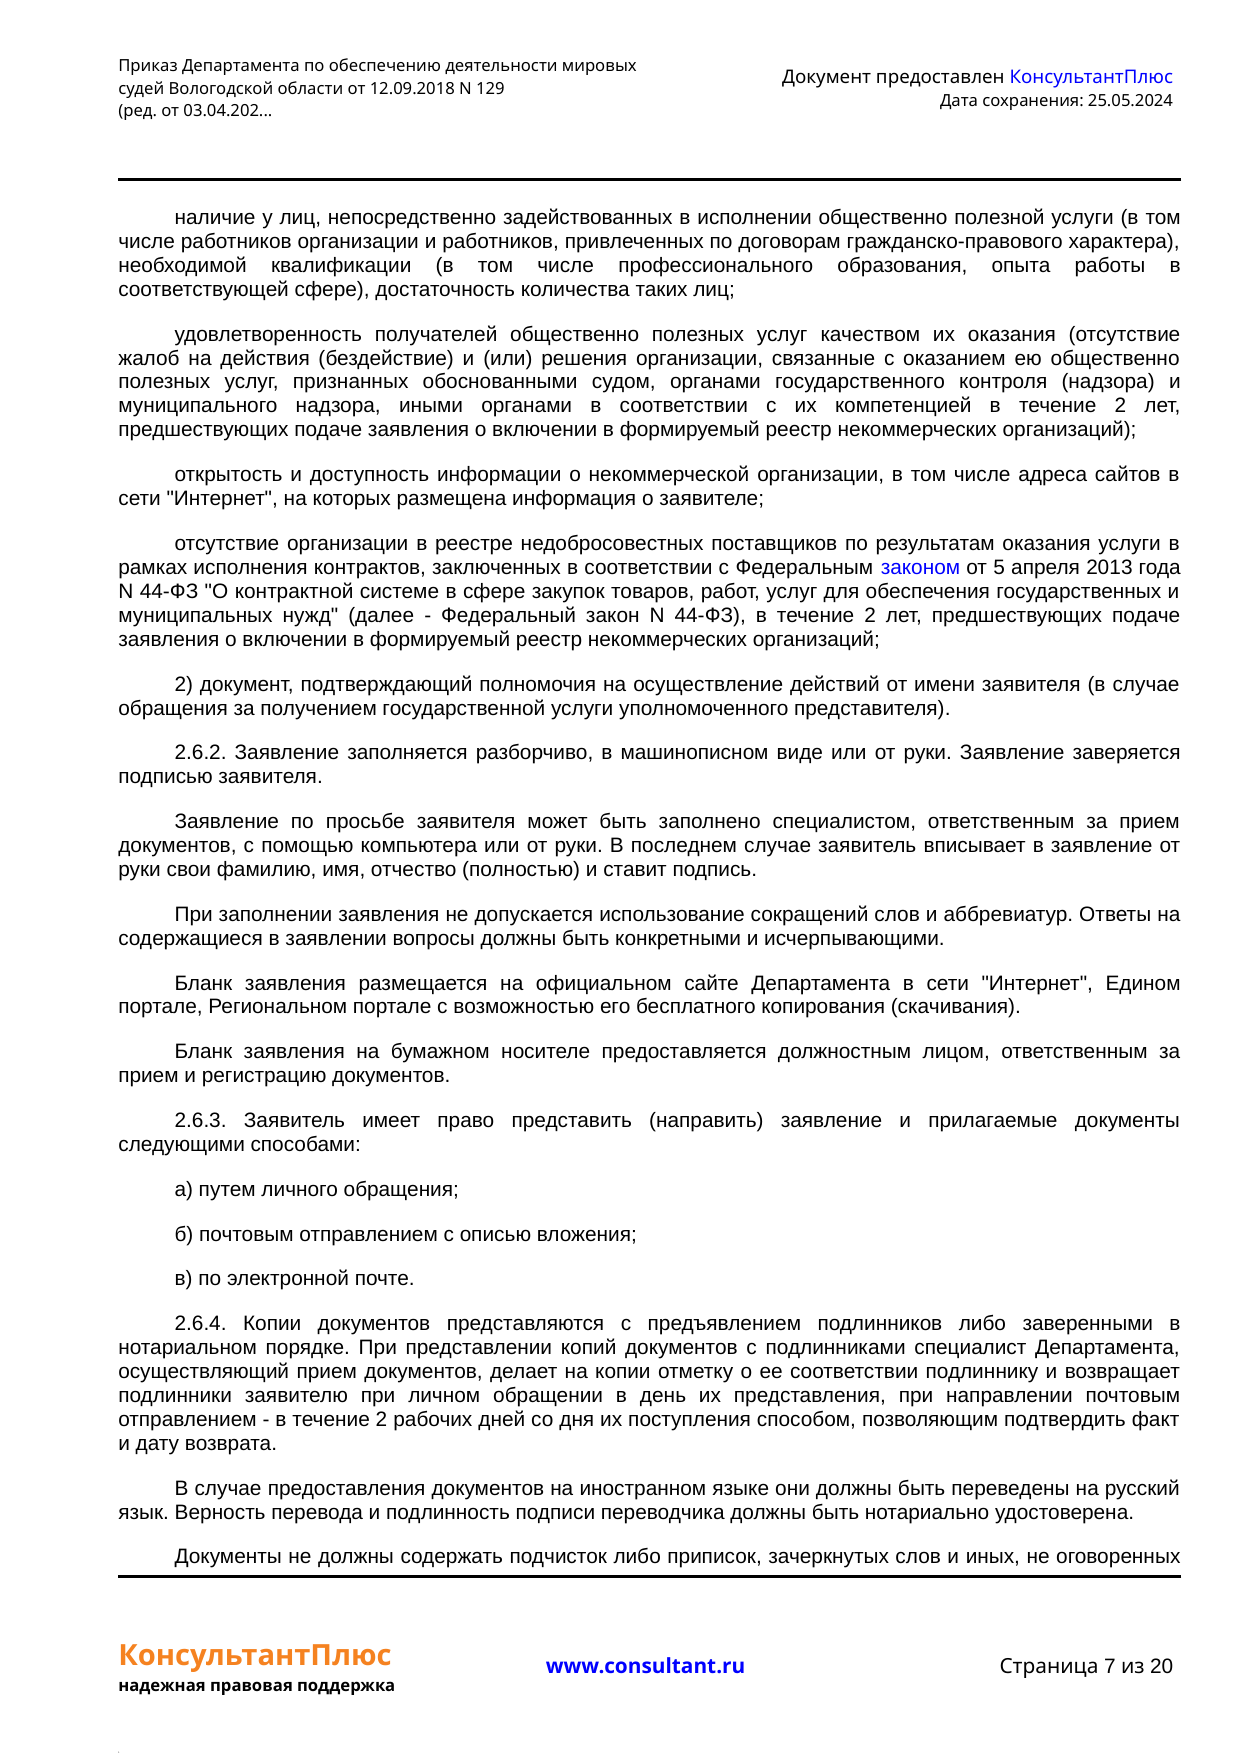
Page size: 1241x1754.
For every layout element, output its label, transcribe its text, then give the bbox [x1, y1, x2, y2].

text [118, 1544, 1181, 1568]
text 2) документ, подтверждающий полномочия на осуществление действий от имени заявителя (в случае обращения за получением государственной услуги уполномоченного представителя). [118, 671, 1181, 719]
text удовлетворенность получателей общественно полезных услуг качеством их оказания (отсутствие жалоб на действия (бездействие) и (или) решения организации, связанные с оказанием ею общественно полезных услуг, признанных обоснованными судом, органами государственного контроля (надзора) и муниципального надзора, иными органами в соответствии с их компетенцией в течение 2 лет, предшествующих подаче заявления о включении в формируемый реестр некоммерческих организаций); [118, 321, 1181, 441]
text 2.6.3. Заявитель имеет право представить (направить) заявление и прилагаемые документы следующими способами: [118, 1108, 1181, 1156]
text Бланк заявления на бумажном носителе предоставляется должностным лицом, ответственным за прием и регистрацию документов. [118, 1039, 1181, 1087]
text Бланк заявления размещается на официальном сайте Департамента в сети "Интернет", Едином портале, Региональном портале с возможностью его бесплатного копирования (скачивания). [118, 970, 1181, 1018]
text наличие у лиц, непосредственно задействованных в исполнении общественно полезной услуги (в том числе работников организации и работников, привлеченных по договорам гражданско-правового характера), необходимой квалификации (в том числе профессионального образования, опыта работы в соответствующей сфере), достаточность количества таких лиц; [118, 205, 1181, 301]
text открытость и доступность информации о некоммерческой организации, в том числе адреса сайтов в сети "Интернет", на которых размещена информация о заявителе; [118, 462, 1181, 510]
text Заявление по просьбе заявителя может быть заполнено специалистом, ответственным за прием документов, с помощью компьютера или от руки. В последнем случае заявитель вписывает в заявление от руки свои фамилию, имя, отчество (полностью) и ставит подпись. [118, 809, 1181, 881]
text отсутствие организации в реестре недобросовестных поставщиков по результатам оказания услуги в рамках исполнения контрактов, заключенных в соответствии с Федеральным законом от 5 апреля 2013 года N 44-ФЗ "О контрактной системе в сфере закупок товаров, работ, услуг для обеспечения государственных и муниципальных нужд" (далее - Федеральный закон N 44-ФЗ), в течение 2 лет, предшествующих подаче заявления о включении в формируемый реестр некоммерческих организаций; [118, 531, 1181, 651]
text 2.6.2. Заявление заполняется разборчиво, в машинописном виде или от руки. Заявление заверяется подписью заявителя. [118, 740, 1181, 788]
text б) почтовым отправлением с описью вложения; [118, 1221, 1181, 1245]
text При заполнении заявления не допускается использование сокращений слов и аббревиатур. Ответы на содержащиеся в заявлении вопросы должны быть конкретными и исчерпывающими. [118, 902, 1181, 949]
text 2.6.4. Копии документов представляются с предъявлением подлинников либо заверенными в нотариальном порядке. При представлении копий документов с подлинниками специалист Департамента, осуществляющий прием документов, делает на копии отметку о ее соответствии подлиннику и возвращает подлинники заявителю при личном обращении в день их представления, при направлении почтовым отправлением - в течение 2 рабочих дней со дня их поступления способом, позволяющим подтвердить факт и дату возврата. [118, 1311, 1181, 1455]
text а) путем личного обращения; [118, 1177, 1181, 1201]
text В случае предоставления документов на иностранном языке они должны быть переведены на русский язык. Верность перевода и подлинность подписи переводчика должны быть нотариально удостоверена. [118, 1476, 1181, 1523]
text в) по электронной почте. [118, 1266, 1181, 1290]
